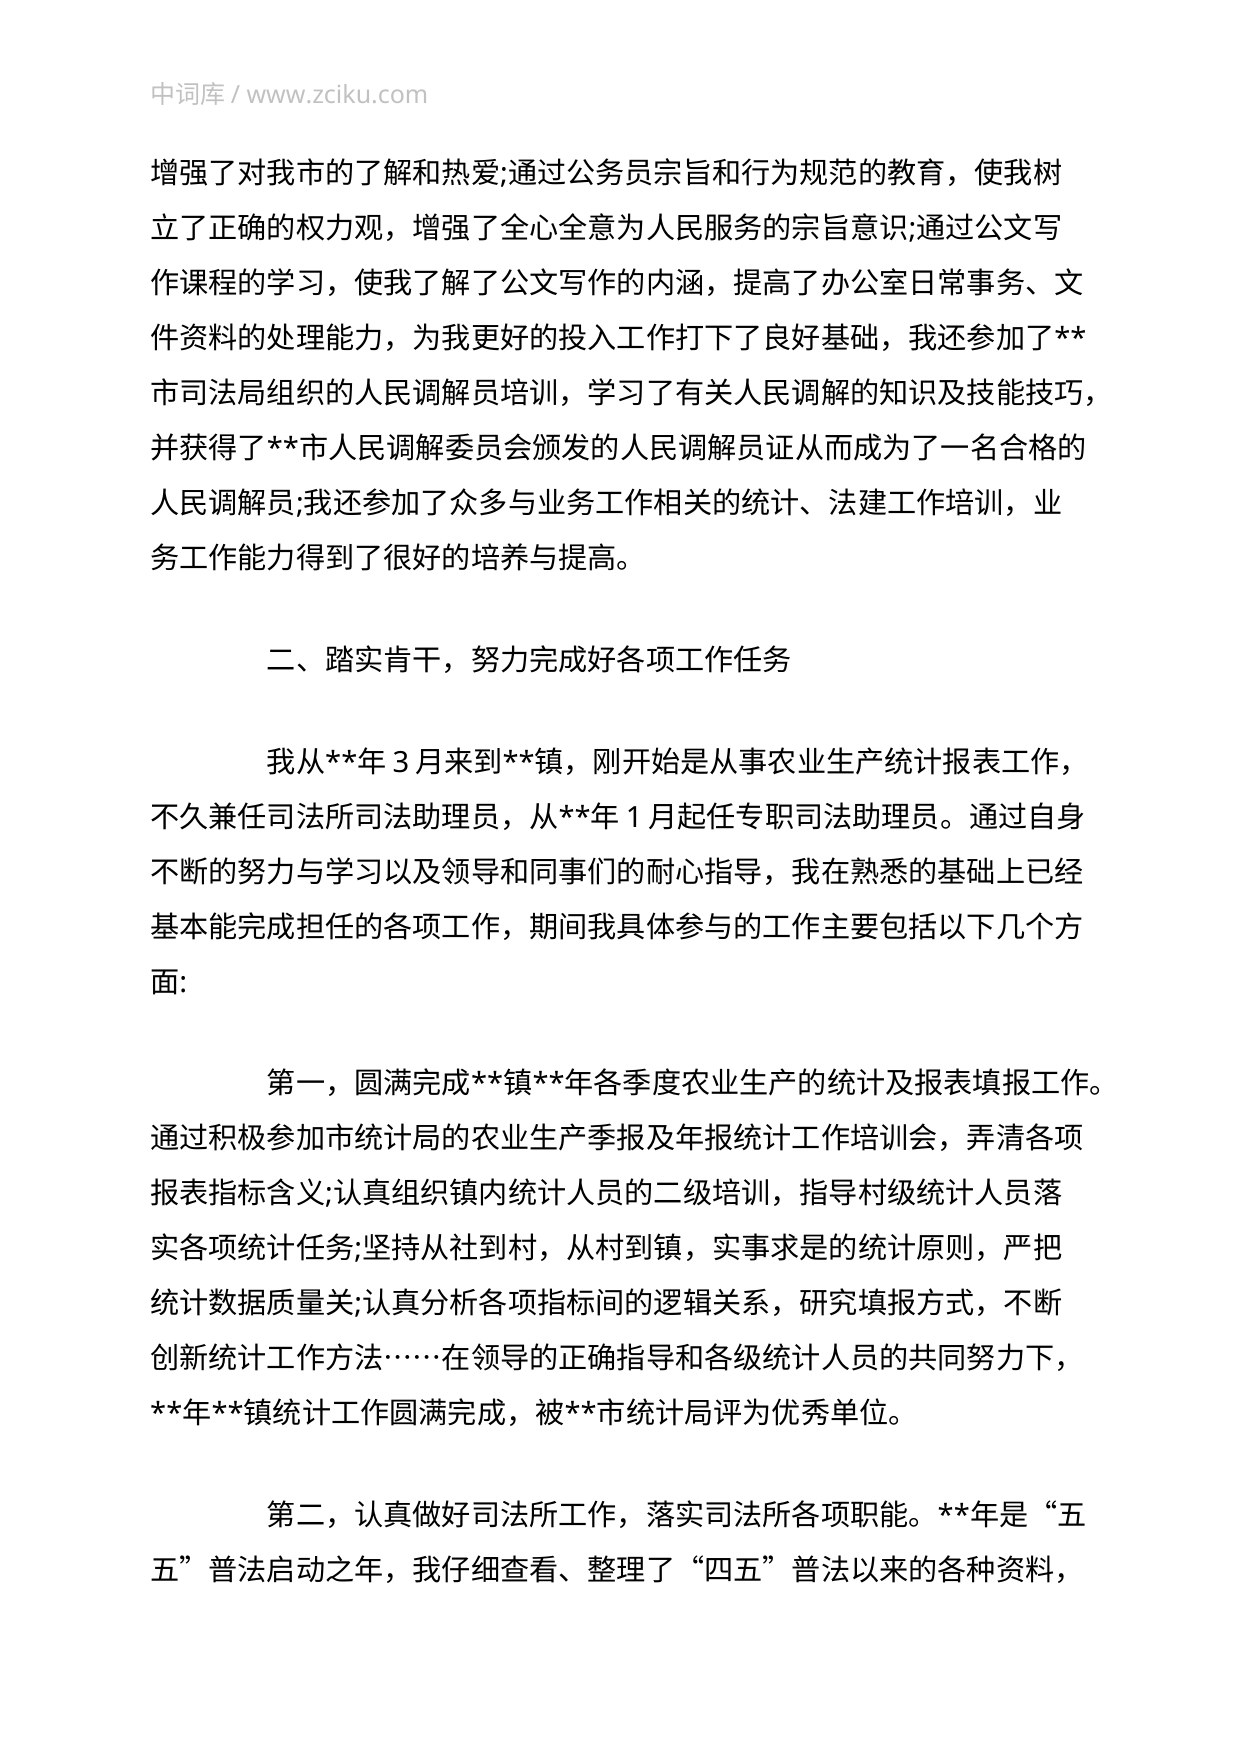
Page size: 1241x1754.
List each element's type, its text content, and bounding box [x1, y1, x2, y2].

text 第一，圆满完成**镇**年各季度农业生产的统计及报表填报工作。通过积极参加市统计局的农业生产季报及年报统计工作培训会，弄清各项报表指标含义;认真组织镇内统计人员的二级培训，指导村级统计人员落实各项统计任务;坚持从社到村，从村到镇，实事求是的统计原则，严把统计数据质量关;认真分析各项指标间的逻辑关系，研究填报方式，不断创新统计工作方法……在领导的正确指导和各级统计人员的共同努力下，**年**镇统计工作圆满完成，被**市统计局评为优秀单位。 [150, 1060, 1090, 1432]
text 我从**年3月来到**镇，刚开始是从事农业生产统计报表工作，不久兼任司法所司法助理员，从**年1月起任专职司法助理员。通过自身不断的努力与学习以及领导和同事们的耐心指导，我在熟悉的基础上已经基本能完成担任的各项工作，期间我具体参与的工作主要包括以下几个方面: [150, 738, 1090, 1001]
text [150, 150, 1090, 577]
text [150, 1492, 1090, 1589]
text 二、踏实肯干，努力完成好各项工作任务 [150, 637, 1090, 679]
